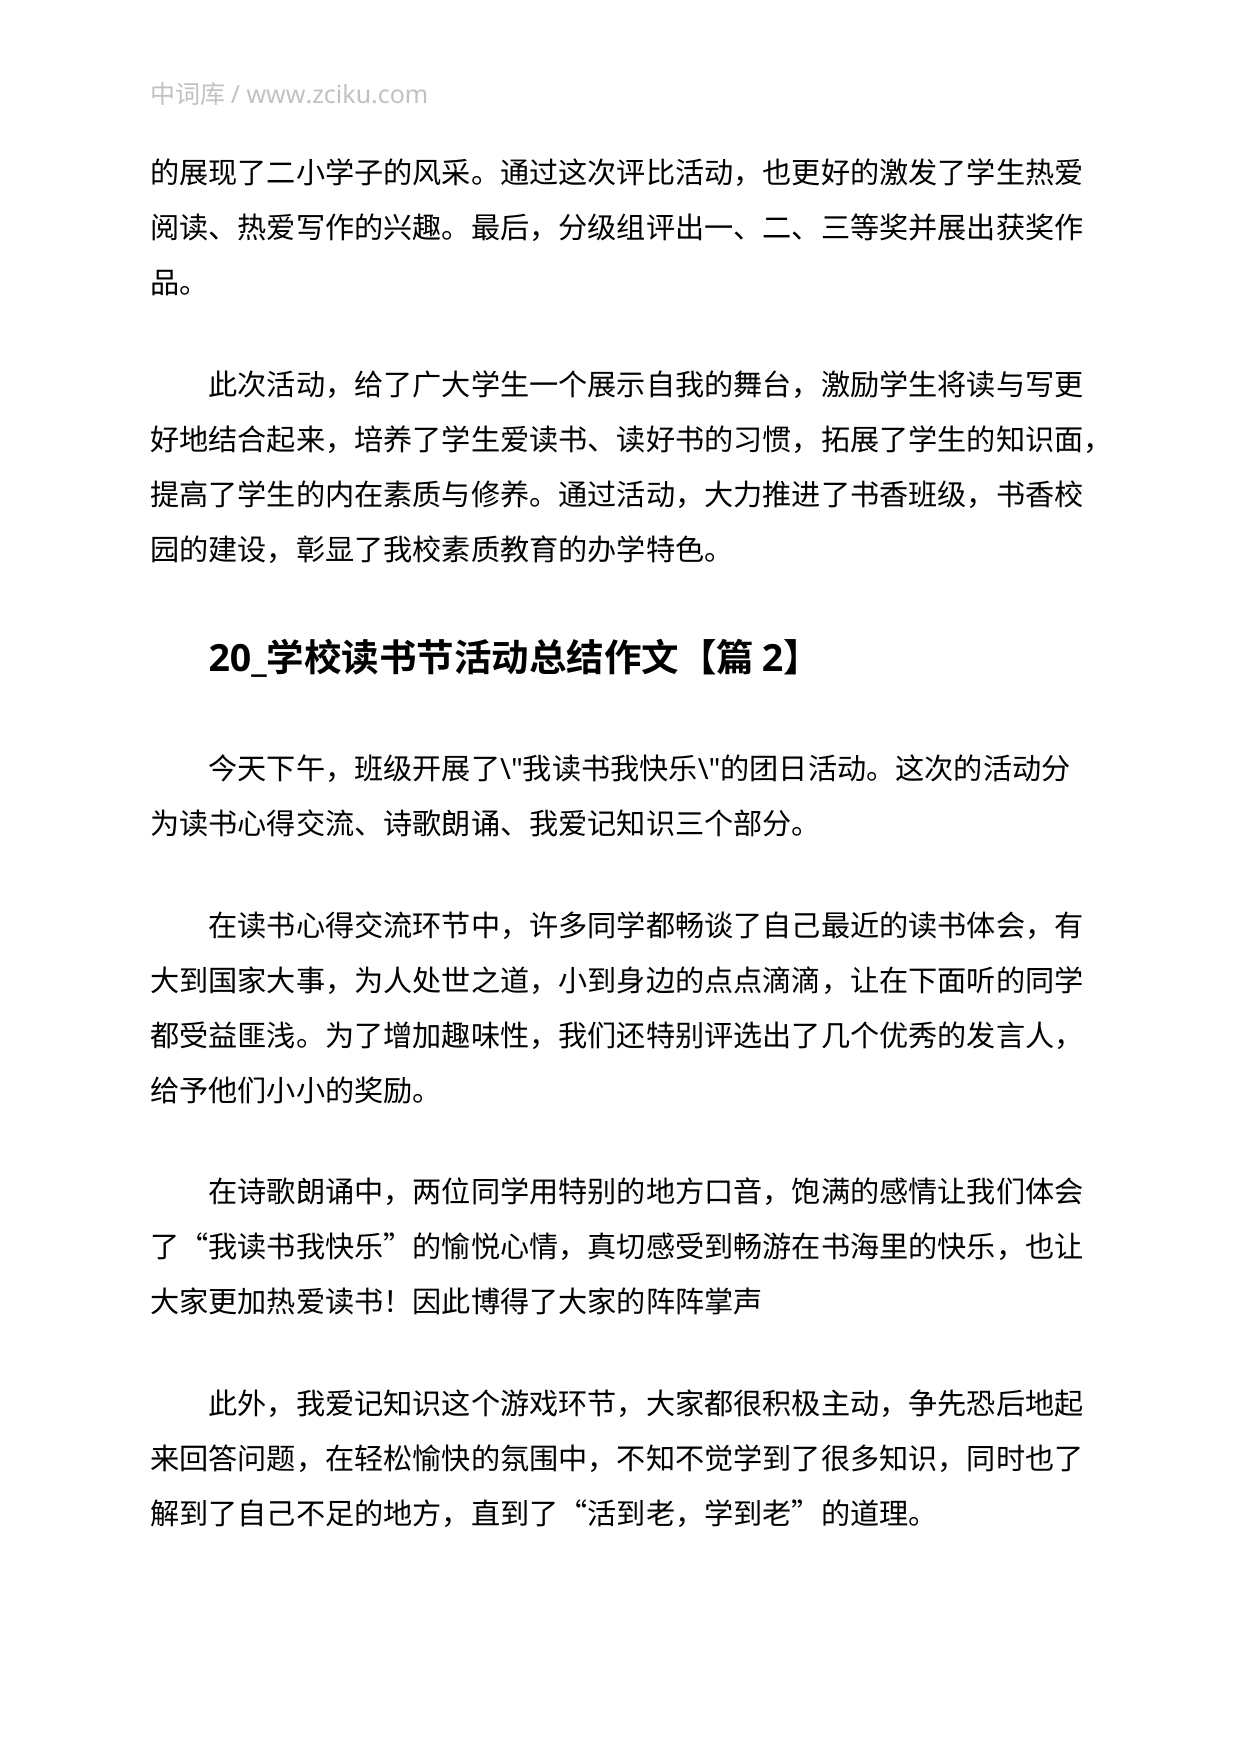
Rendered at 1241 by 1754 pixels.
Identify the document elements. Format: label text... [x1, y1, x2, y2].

text 此次活动，给了广大学生一个展示自我的舞台，激励学生将读与写更好地结合起来，培养了学生爱读书、读好书的习惯，拓展了学生的知识面，提高了学生的内在素质与修养。通过活动，大力推进了书香班级，书香校园的建设，彰显了我校素质教育的办学特色。 [150, 362, 1090, 568]
text 在诗歌朗诵中，两位同学用特别的地方口音，饱满的感情让我们体会了“我读书我快乐”的愉悦心情，真切感受到畅游在书海里的快乐，也让大家更加热爱读书！因此博得了大家的阵阵掌声 [150, 1169, 1090, 1321]
text 今天下午，班级开展了\"我读书我快乐\"的团日活动。这次的活动分为读书心得交流、诗歌朗诵、我爱记知识三个部分。 [150, 746, 1090, 843]
text 在读书心得交流环节中，许多同学都畅谈了自己最近的读书体会，有大到国家大事，为人处世之道，小到身边的点点滴滴，让在下面听的同学都受益匪浅。为了增加趣味性，我们还特别评选出了几个优秀的发言人，给予他们小小的奖励。 [150, 902, 1090, 1109]
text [150, 150, 1090, 302]
text 20_学校读书节活动总结作文【篇2】 [150, 628, 1090, 682]
text 此外，我爱记知识这个游戏环节，大家都很积极主动，争先恐后地起来回答问题，在轻松愉快的氛围中，不知不觉学到了很多知识，同时也了解到了自己不足的地方，直到了“活到老，学到老”的道理。 [150, 1380, 1090, 1532]
